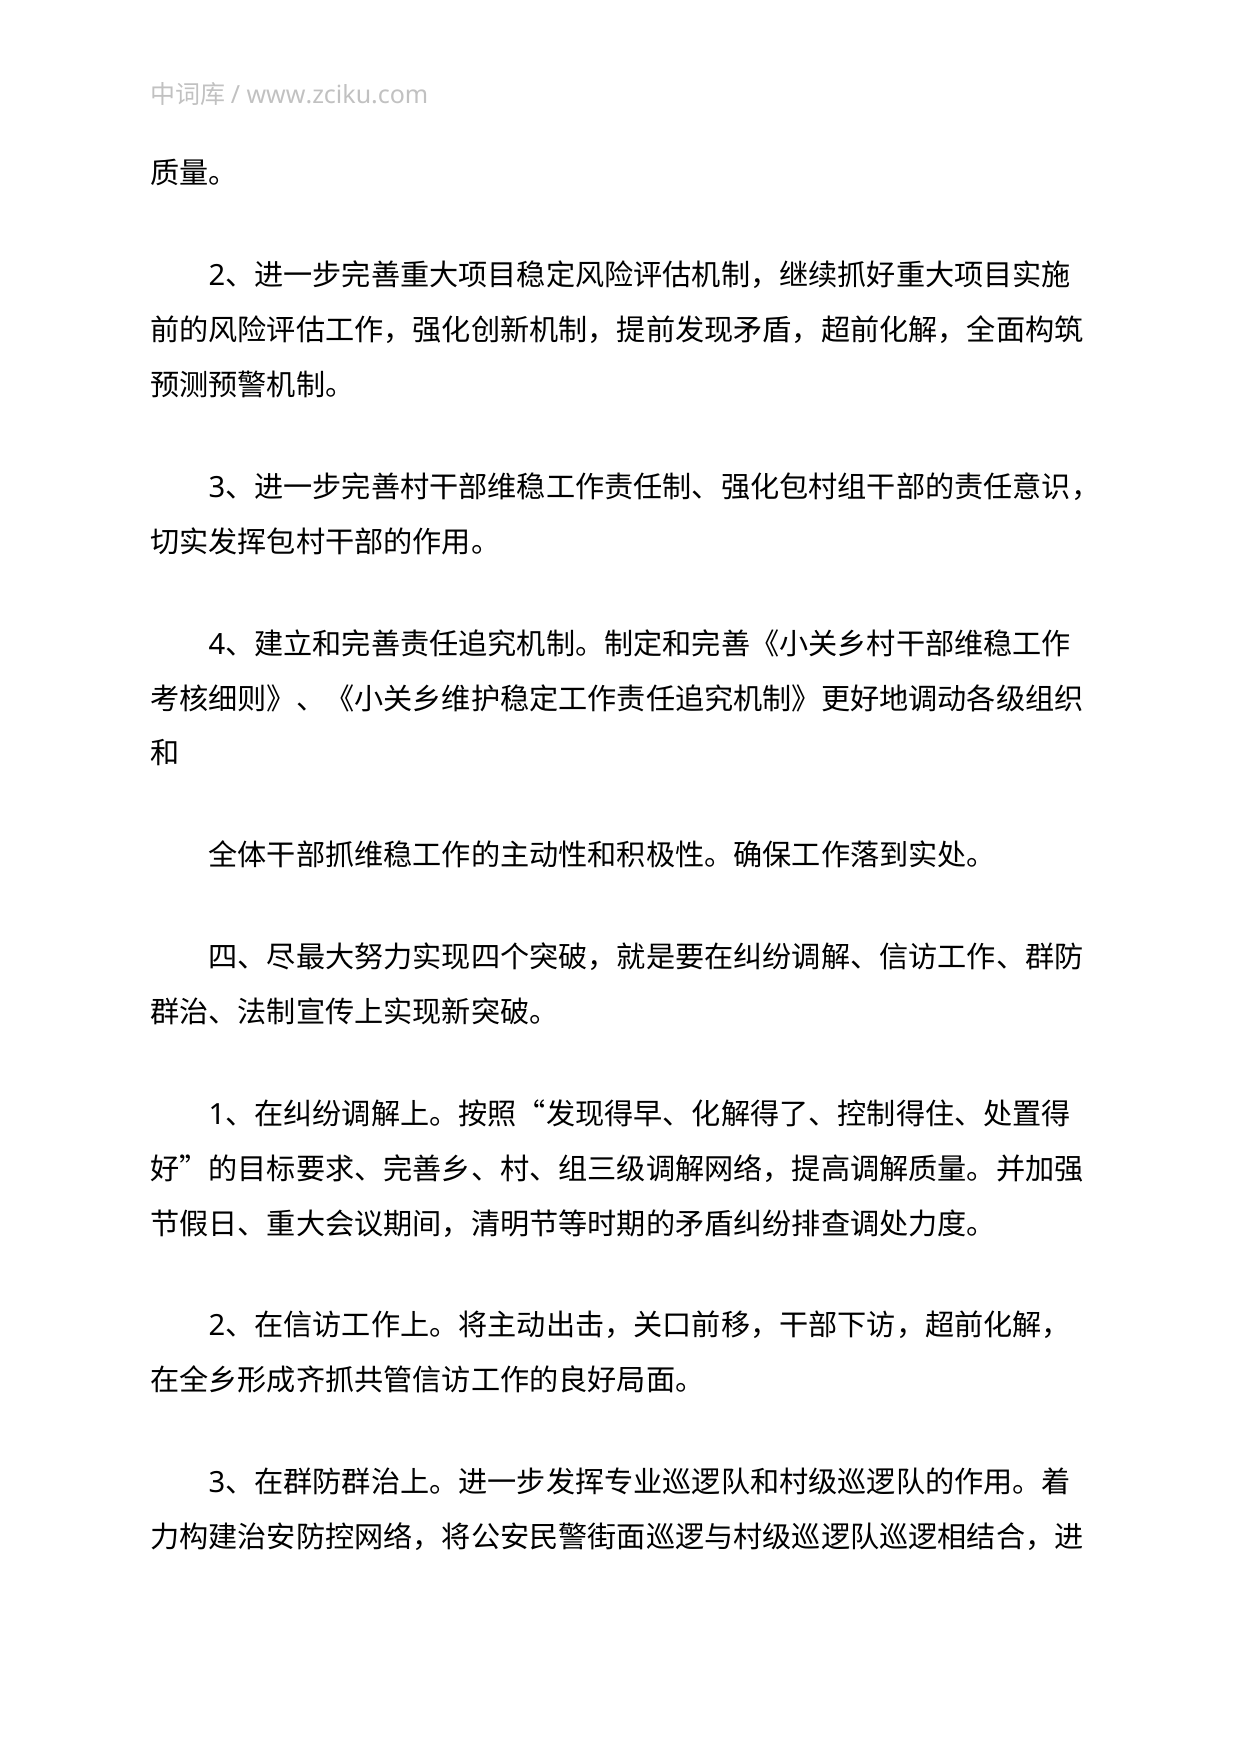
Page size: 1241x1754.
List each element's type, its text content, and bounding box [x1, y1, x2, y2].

text 2、进一步完善重大项目稳定风险评估机制，继续抓好重大项目实施前的风险评估工作，强化创新机制，提前发现矛盾，超前化解，全面构筑预测预警机制。 [150, 252, 1090, 404]
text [150, 1459, 1090, 1556]
text 全体干部抓维稳工作的主动性和积极性。确保工作落到实处。 [150, 832, 1090, 874]
text 1、在纠纷调解上。按照“发现得早、化解得了、控制得住、处置得好”的目标要求、完善乡、村、组三级调解网络，提高调解质量。并加强节假日、重大会议期间，清明节等时期的矛盾纠纷排查调处力度。 [150, 1090, 1090, 1242]
text 2、在信访工作上。将主动出击，关口前移，干部下访，超前化解，在全乡形成齐抓共管信访工作的良好局面。 [150, 1302, 1090, 1399]
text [150, 150, 1090, 192]
text 4、建立和完善责任追究机制。制定和完善《小关乡村干部维稳工作考核细则》、《小关乡维护稳定工作责任追究机制》更好地调动各级组织和 [150, 620, 1090, 772]
text 3、进一步完善村干部维稳工作责任制、强化包村组干部的责任意识，切实发挥包村干部的作用。 [150, 463, 1090, 561]
text 四、尽最大努力实现四个突破，就是要在纠纷调解、信访工作、群防群治、法制宣传上实现新突破。 [150, 934, 1090, 1031]
